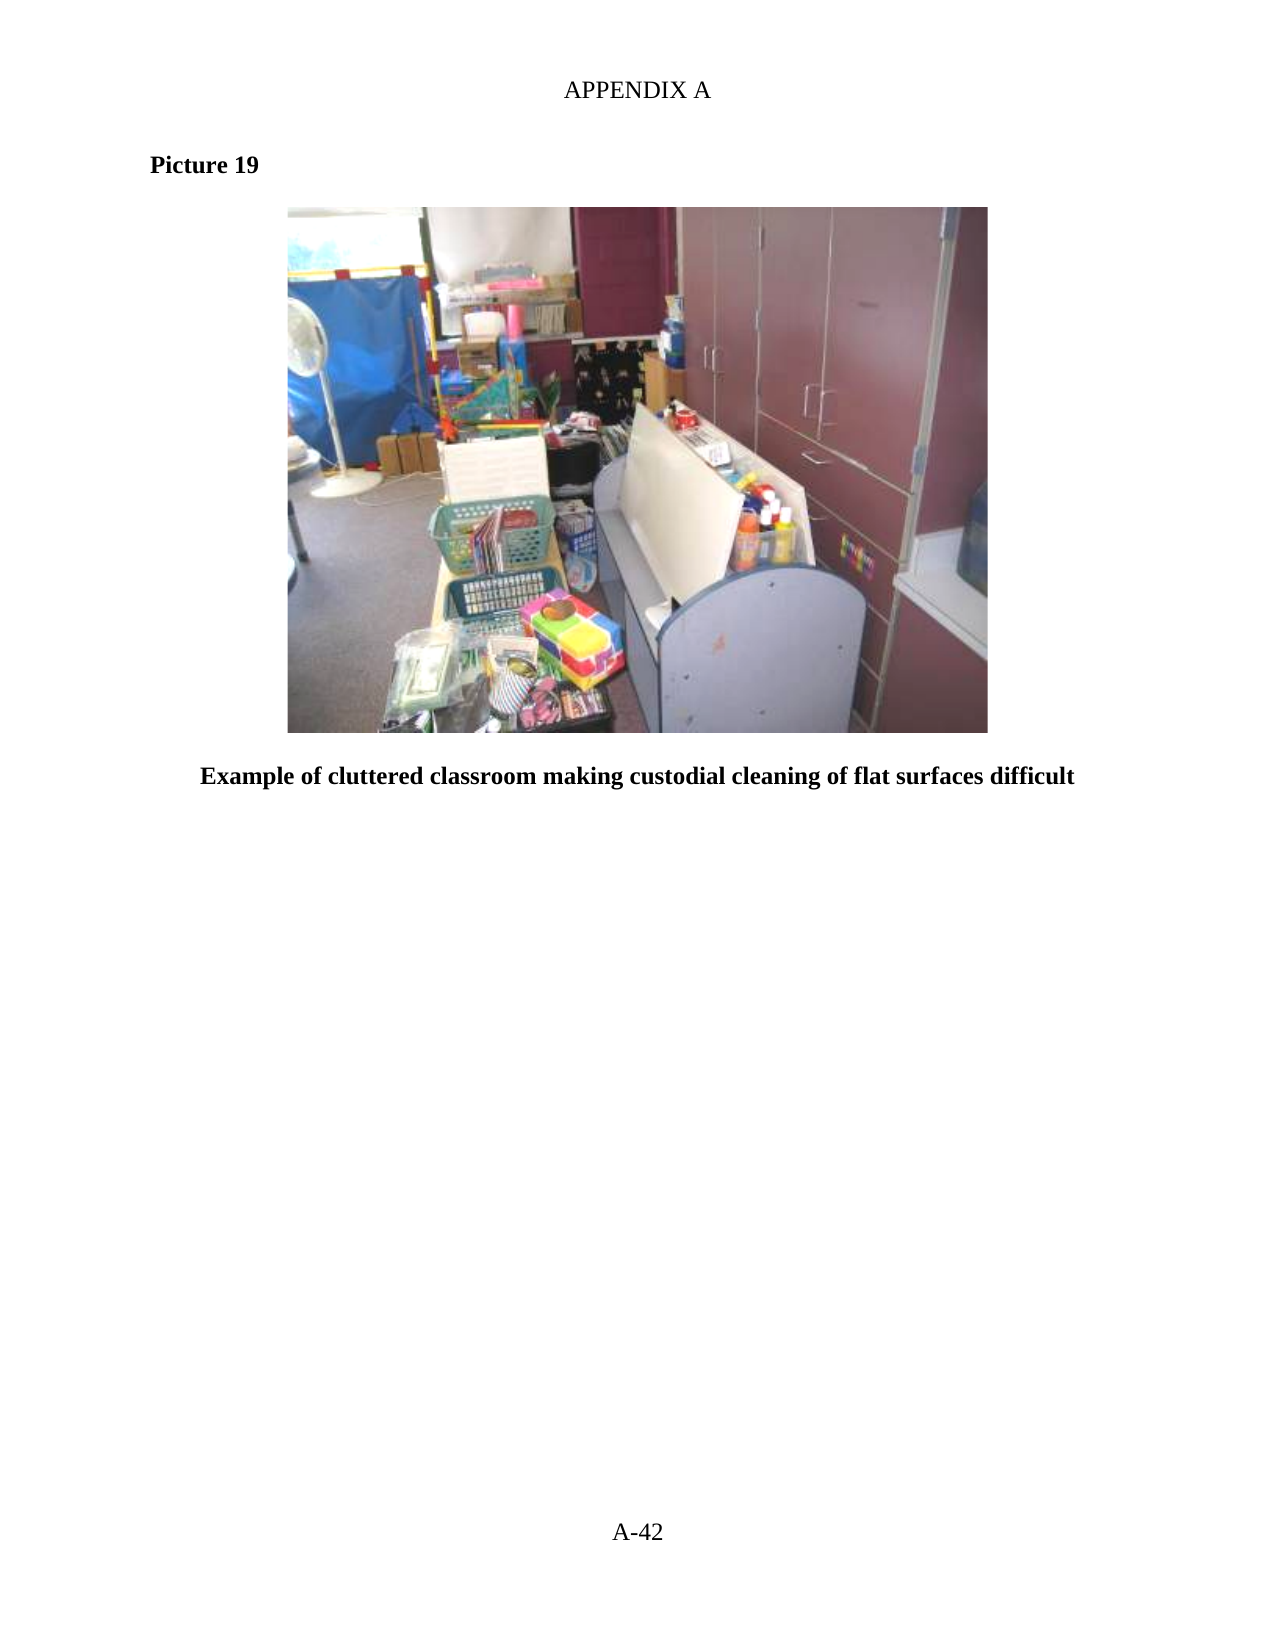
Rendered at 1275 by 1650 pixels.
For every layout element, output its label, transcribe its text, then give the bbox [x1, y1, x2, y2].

text Picture 19 [150, 150, 1125, 179]
text Example of cluttered classroom making custodial cleaning of flat surfaces difficult [150, 761, 1125, 790]
